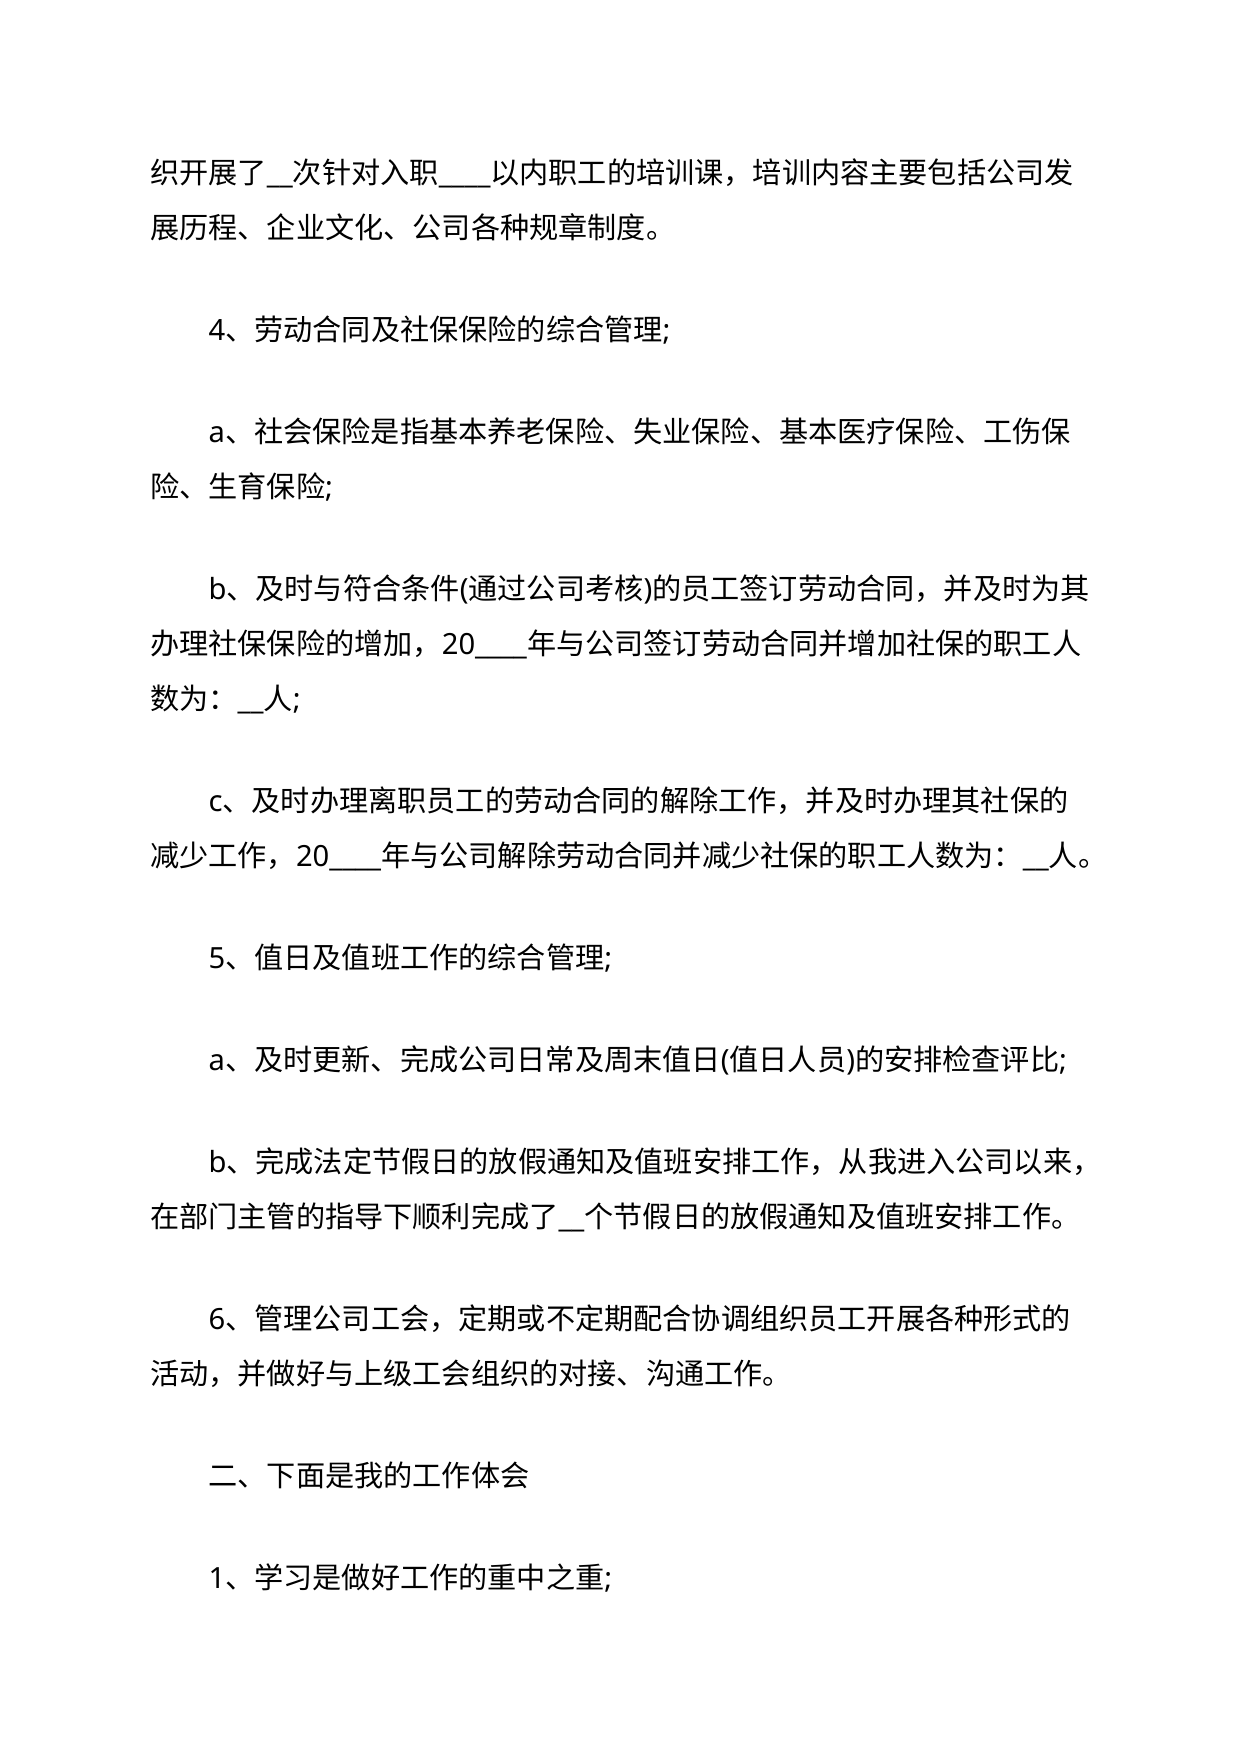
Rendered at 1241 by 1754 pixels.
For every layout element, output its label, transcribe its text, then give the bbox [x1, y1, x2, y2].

text b、及时与符合条件(通过公司考核)的员工签订劳动合同，并及时为其办理社保保险的增加，20____年与公司签订劳动合同并增加社保的职工人数为：__人; [150, 566, 1090, 718]
text 1、学习是做好工作的重中之重; [150, 1554, 1090, 1597]
text 二、下面是我的工作体会 [150, 1452, 1090, 1495]
text b、完成法定节假日的放假通知及值班安排工作，从我进入公司以来，在部门主管的指导下顺利完成了__个节假日的放假通知及值班安排工作。 [150, 1139, 1090, 1236]
text a、及时更新、完成公司日常及周末值日(值日人员)的安排检查评比; [150, 1037, 1090, 1079]
text c、及时办理离职员工的劳动合同的解除工作，并及时办理其社保的减少工作，20____年与公司解除劳动合同并减少社保的职工人数为：__人。 [150, 778, 1090, 875]
text 6、管理公司工会，定期或不定期配合协调组织员工开展各种形式的活动，并做好与上级工会组织的对接、沟通工作。 [150, 1296, 1090, 1393]
text 4、劳动合同及社保保险的综合管理; [150, 307, 1090, 349]
text 5、值日及值班工作的综合管理; [150, 935, 1090, 977]
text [150, 150, 1090, 247]
text a、社会保险是指基本养老保险、失业保险、基本医疗保险、工伤保险、生育保险; [150, 409, 1090, 506]
